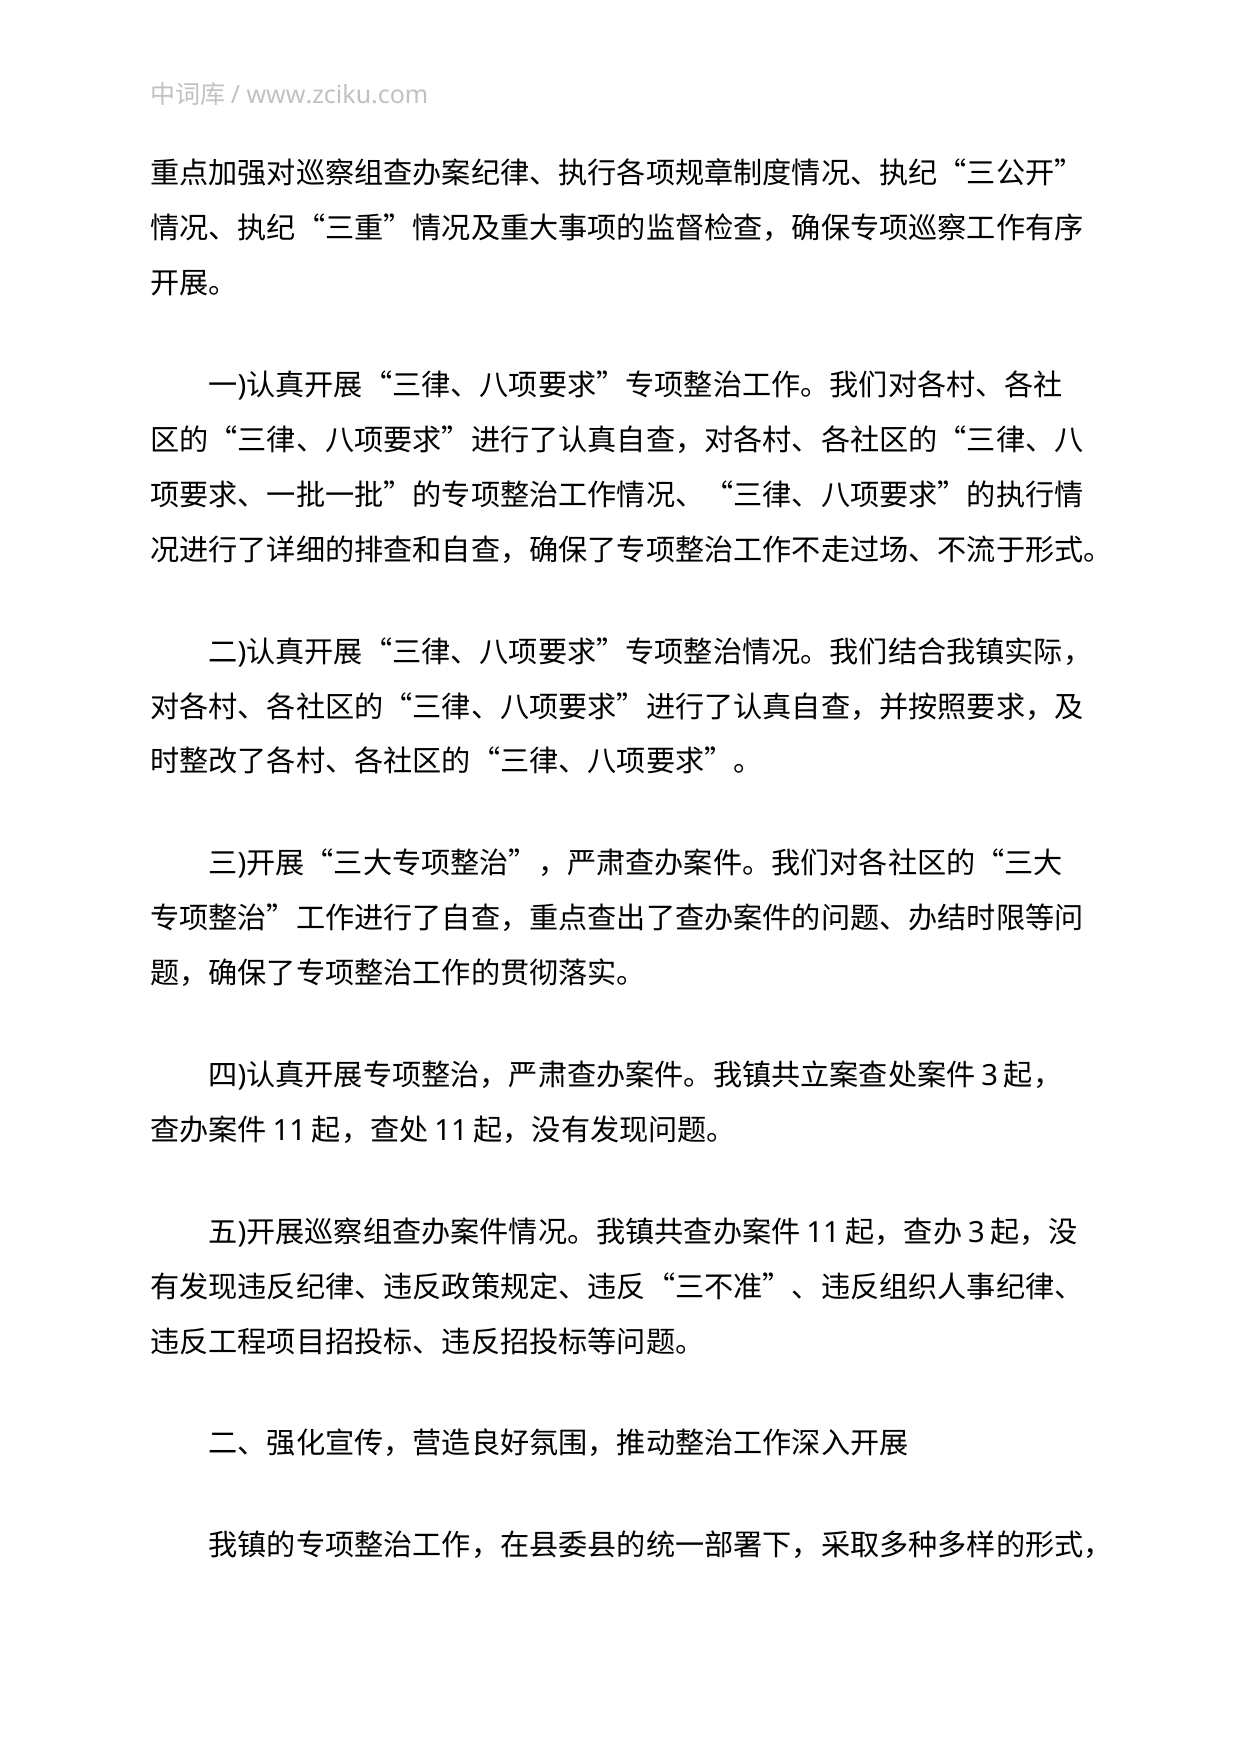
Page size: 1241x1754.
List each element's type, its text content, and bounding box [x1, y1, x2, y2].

text 五)开展巡察组查办案件情况。我镇共查办案件11起，查办3起，没有发现违反纪律、违反政策规定、违反“三不准”、违反组织人事纪律、违反工程项目招投标、违反招投标等问题。 [150, 1208, 1090, 1361]
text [150, 150, 1090, 302]
text 四)认真开展专项整治，严肃查办案件。我镇共立案查处案件3起，查办案件11起，查处11起，没有发现问题。 [150, 1051, 1090, 1149]
text 一)认真开展“三律、八项要求”专项整治工作。我们对各村、各社区的“三律、八项要求”进行了认真自查，对各村、各社区的“三律、八项要求、一批一批”的专项整治工作情况、“三律、八项要求”的执行情况进行了详细的排查和自查，确保了专项整治工作不走过场、不流于形式。 [150, 362, 1090, 569]
text 三)开展“三大专项整治”，严肃查办案件。我们对各社区的“三大专项整治”工作进行了自查，重点查出了查办案件的问题、办结时限等问题，确保了专项整治工作的贯彻落实。 [150, 840, 1090, 992]
text 二)认真开展“三律、八项要求”专项整治情况。我们结合我镇实际，对各村、各社区的“三律、八项要求”进行了认真自查，并按照要求，及时整改了各村、各社区的“三律、八项要求”。 [150, 628, 1090, 780]
text 二、强化宣传，营造良好氛围，推动整治工作深入开展 [150, 1420, 1090, 1462]
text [150, 1522, 1090, 1564]
